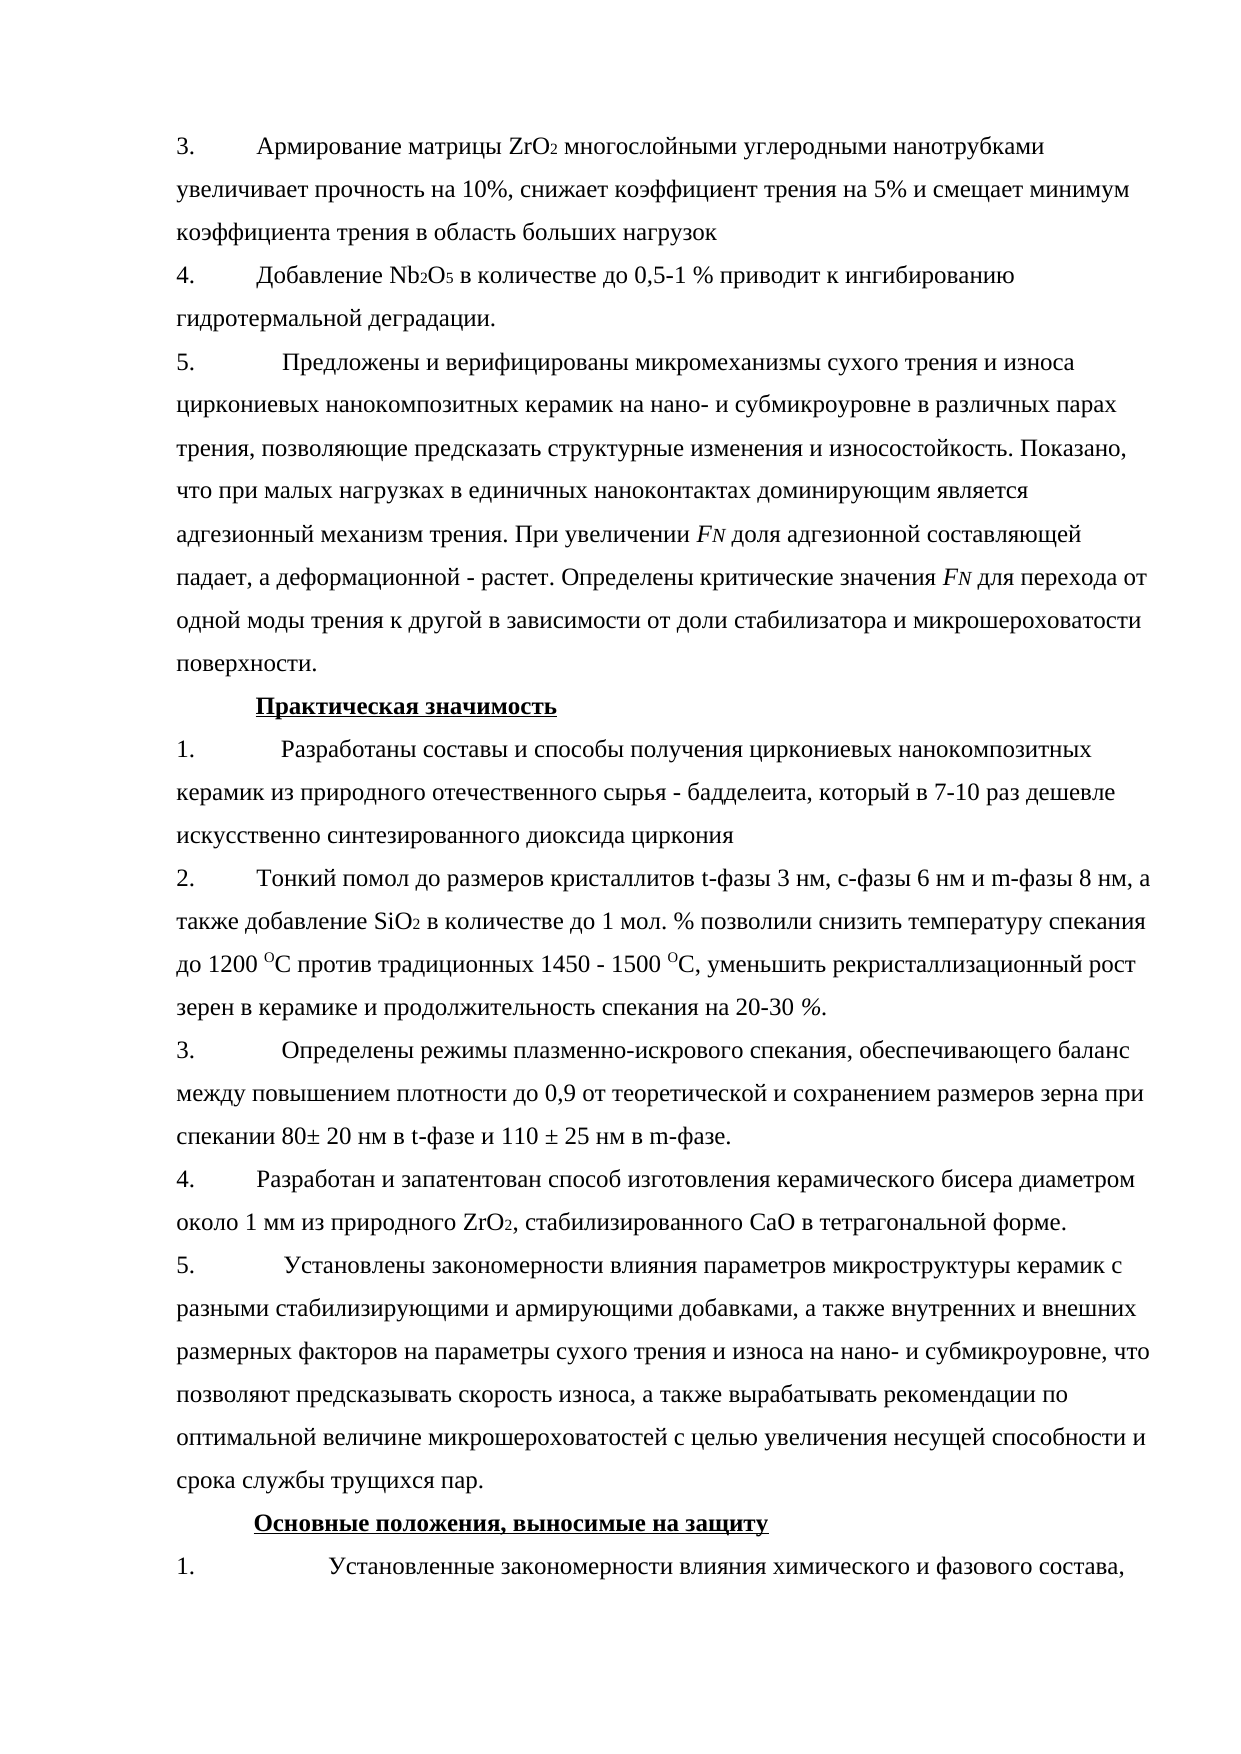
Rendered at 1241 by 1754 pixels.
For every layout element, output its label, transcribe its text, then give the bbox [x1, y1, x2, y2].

list Армирование матрицы ZrO2 многослойными углеродными нанотрубками увеличивает прочность на 10%, снижает коэффициент трения на 5% и смещает минимум коэффициента трения в область больших нагрузок [176, 120, 1157, 249]
list Разработан и запатентован способ изготовления керамического бисера диаметром около 1 мм из природного ZrO2, стабилизированного CaO в тетрагональной форме. [176, 1153, 1157, 1239]
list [176, 1540, 1157, 1583]
list Разработаны составы и способы получения циркониевых нанокомпозитных керамик из природного отечественного сырья - бадделеита, который в 7-10 раз дешевле искусственно синтезированного диоксида циркония [176, 723, 1157, 852]
list Определены режимы плазменно-искрового спекания, обеспечивающего баланс между повышением плотности до 0,9 от теоретической и сохранением размеров зерна при спекании 80± 20 нм в t-фазе и 110 ± 25 нм в m-фазе. [176, 1024, 1157, 1153]
list Добавление Nb2O5 в количестве до 0,5-1 % приводит к ингибированию гидротермальной деградации. [176, 249, 1157, 336]
text Практическая значимость [176, 680, 1157, 723]
text Основные положения, выносимые на защиту [176, 1497, 1157, 1540]
list Предложены и верифицированы микромеханизмы сухого трения и износа циркониевых нанокомпозитных керамик на нано- и субмикроуровне в различных парах трения, позволяющие предсказать структурные изменения и износостойкость. Показано, что при малых нагрузках в единичных наноконтактах доминирующим является адгезионный механизм трения. При увеличении Fn доля адгезионной составляющей падает, а деформационной - растет. Определены критические значения Fn для перехода от одной моды трения к другой в зависимости от доли стабилизатора и микрошероховатости поверхности. [176, 336, 1157, 680]
list Тонкий помол до размеров кристаллитов t-фазы 3 нм, с-фазы 6 нм и m-фазы 8 нм, а также добавление SiO2 в количестве до 1 мол. % позволили снизить температуру спекания до 1200 ОС против традиционных 1450 - 1500 ОС, уменьшить рекристаллизационный рост зерен в керамике и продолжительность спекания на 20-30 %. [176, 852, 1157, 1024]
list Установлены закономерности влияния параметров микроструктуры керамик с разными стабилизирующими и армирующими добавками, а также внутренних и внешних размерных факторов на параметры сухого трения и износа на нано- и субмикроуровне, что позволяют предсказывать скорость износа, а также вырабатывать рекомендации по оптимальной величине микрошероховатостей с целью увеличения несущей способности и срока службы трущихся пар. [176, 1239, 1157, 1497]
